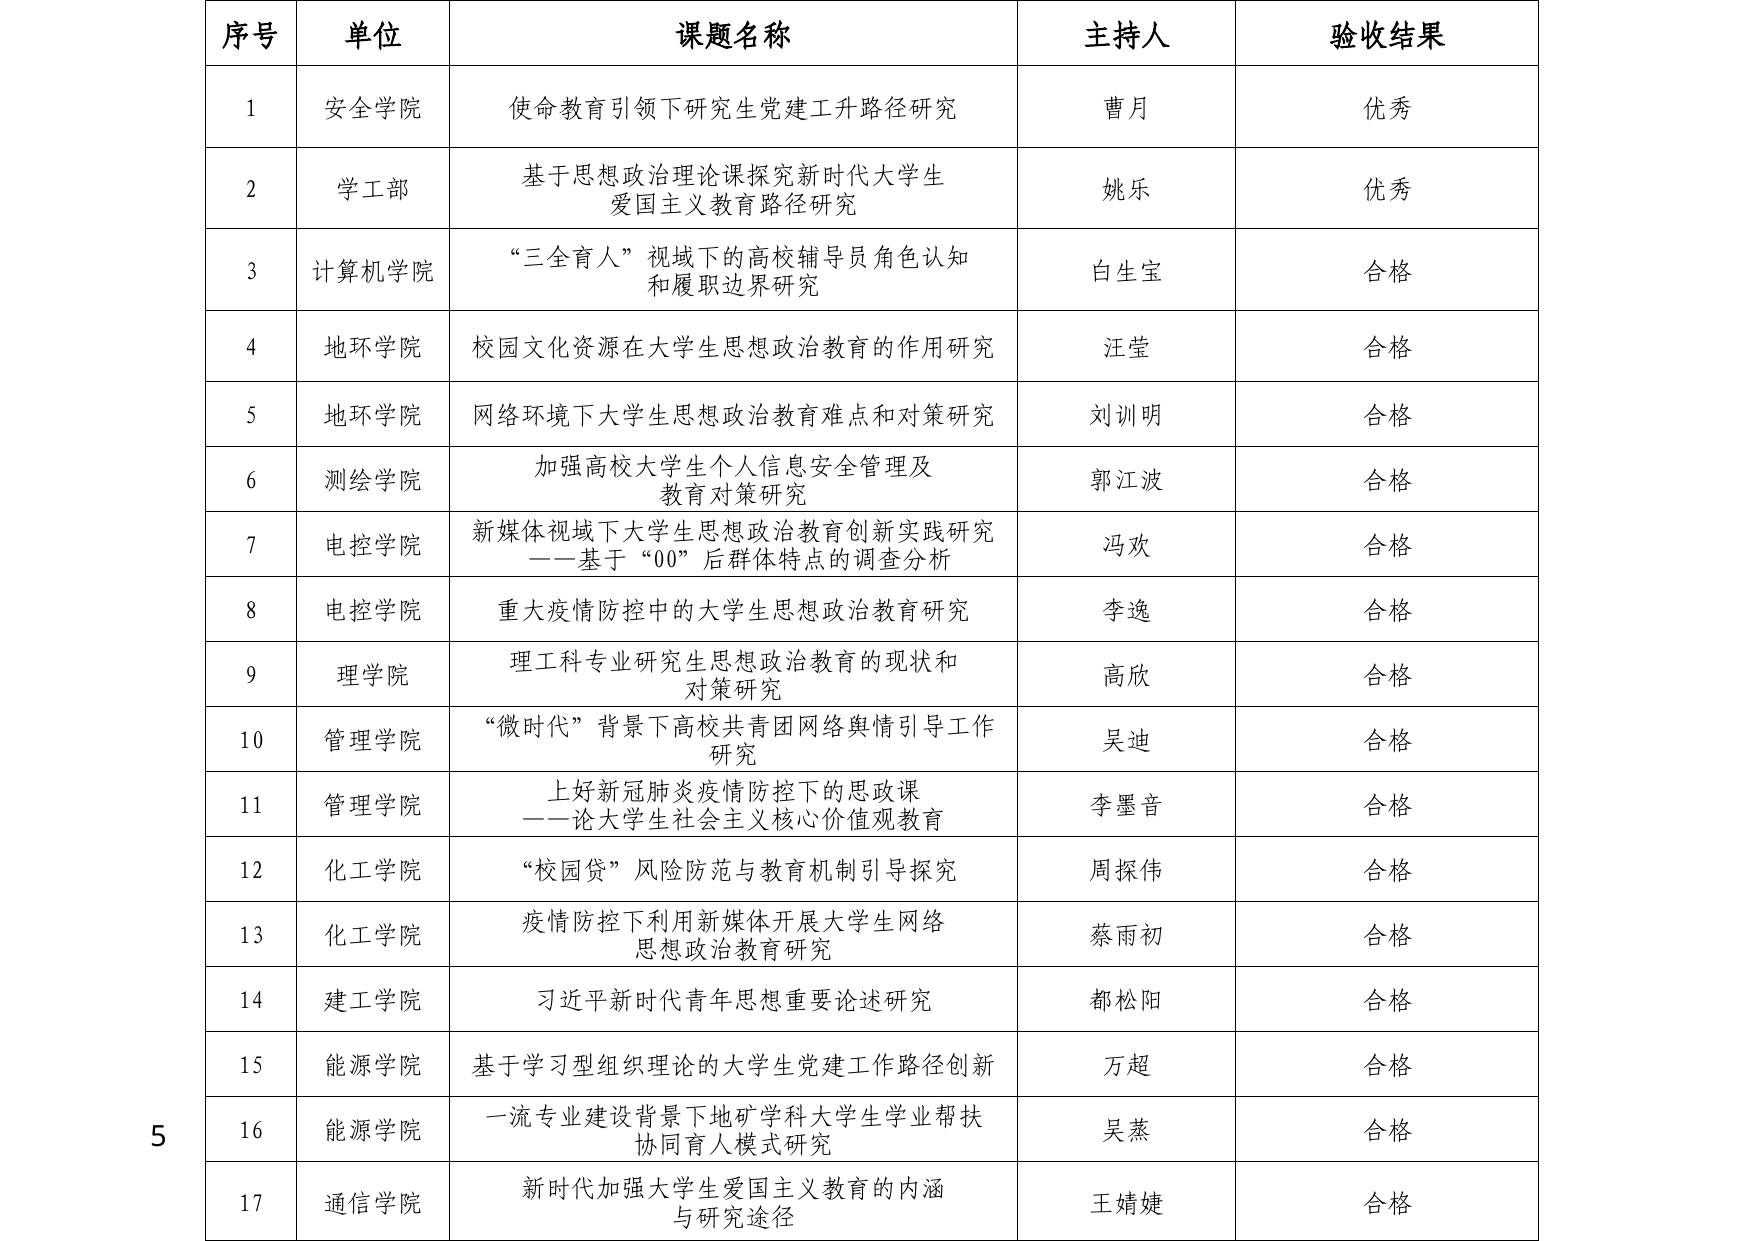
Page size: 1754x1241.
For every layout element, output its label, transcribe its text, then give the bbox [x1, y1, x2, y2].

table_cell 建工学院 [297, 967, 449, 1031]
table_cell 合格 [1236, 447, 1538, 511]
table_cell 4 [206, 311, 296, 381]
table_cell 吴蒸 [1018, 1097, 1235, 1161]
table_cell 合格 [1236, 707, 1538, 771]
table_cell 李墨音 [1018, 772, 1235, 836]
table_header 单位 [297, 1, 449, 65]
table_cell “微时代”背景下高校共青团网络舆情引导工作 研究 [450, 707, 1017, 771]
table_cell 上好新冠肺炎疫情防控下的思政课 ——论大学生社会主义核心价值观教育 [450, 772, 1017, 836]
table_cell 重大疫情防控中的大学生思想政治教育研究 [450, 577, 1017, 641]
table_cell 姚乐 [1018, 148, 1235, 228]
table_cell 电控学院 [297, 577, 449, 641]
table_cell 管理学院 [297, 772, 449, 836]
table_cell 安全学院 [297, 66, 449, 147]
table_header 验收结果 [1236, 1, 1538, 65]
table_cell 万超 [1018, 1032, 1235, 1096]
table_cell 8 [206, 577, 296, 641]
table_cell 14 [206, 967, 296, 1031]
table_cell 11 [206, 772, 296, 836]
table_cell 周探伟 [1018, 837, 1235, 901]
table_cell 一流专业建设背景下地矿学科大学生学业帮扶 协同育人模式研究 [450, 1097, 1017, 1161]
table_cell “三全育人”视域下的高校辅导员角色认知 和履职边界研究 [450, 229, 1017, 310]
table_cell 基于学习型组织理论的大学生党建工作路径创新 [450, 1032, 1017, 1096]
table_cell 合格 [1236, 837, 1538, 901]
table_cell 7 [206, 512, 296, 576]
table_cell 合格 [1236, 1097, 1538, 1161]
table_cell 理工科专业研究生思想政治教育的现状和 对策研究 [450, 642, 1017, 706]
table_cell 13 [206, 902, 296, 966]
table_cell 新时代加强大学生爱国主义教育的内涵 与研究途径 [450, 1162, 1017, 1240]
table_cell 优秀 [1236, 148, 1538, 228]
table_cell 新媒体视域下大学生思想政治教育创新实践研究 ——基于“00”后群体特点的调查分析 [450, 512, 1017, 576]
table_cell 17 [206, 1162, 296, 1240]
table_cell 合格 [1236, 229, 1538, 310]
table_cell 合格 [1236, 772, 1538, 836]
table_cell 使命教育引领下研究生党建工升路径研究 [450, 66, 1017, 147]
table_cell “校园贷”风险防范与教育机制引导探究 [450, 837, 1017, 901]
table_cell 合格 [1236, 642, 1538, 706]
table_cell 化工学院 [297, 902, 449, 966]
table_cell 9 [206, 642, 296, 706]
table_cell 合格 [1236, 382, 1538, 446]
table_cell 学工部 [297, 148, 449, 228]
table_cell 高欣 [1018, 642, 1235, 706]
table_cell 李逸 [1018, 577, 1235, 641]
table_cell 12 [206, 837, 296, 901]
table_cell 通信学院 [297, 1162, 449, 1240]
table_cell 6 [206, 447, 296, 511]
table_cell 汪莹 [1018, 311, 1235, 381]
table_cell 优秀 [1236, 66, 1538, 147]
table_cell 能源学院 [297, 1032, 449, 1096]
table_cell 加强高校大学生个人信息安全管理及 教育对策研究 [450, 447, 1017, 511]
table_header 主持人 [1018, 1, 1235, 65]
table_cell 地环学院 [297, 311, 449, 381]
table_cell 地环学院 [297, 382, 449, 446]
table_cell 校园文化资源在大学生思想政治教育的作用研究 [450, 311, 1017, 381]
table_cell 能源学院 [297, 1097, 449, 1161]
table_cell 电控学院 [297, 512, 449, 576]
table_cell 化工学院 [297, 837, 449, 901]
table_cell 合格 [1236, 1032, 1538, 1096]
table_cell 管理学院 [297, 707, 449, 771]
table_cell 合格 [1236, 967, 1538, 1031]
table_cell 计算机学院 [297, 229, 449, 310]
table_cell 合格 [1236, 577, 1538, 641]
table_cell 1 [206, 66, 296, 147]
table_cell 白生宝 [1018, 229, 1235, 310]
table_cell 合格 [1236, 902, 1538, 966]
table_cell 刘训明 [1018, 382, 1235, 446]
table_cell 3 [206, 229, 296, 310]
table_cell 15 [206, 1032, 296, 1096]
table_cell 基于思想政治理论课探究新时代大学生 爱国主义教育路径研究 [450, 148, 1017, 228]
table_cell 习近平新时代青年思想重要论述研究 [450, 967, 1017, 1031]
table_cell 理学院 [297, 642, 449, 706]
table_cell 10 [206, 707, 296, 771]
table_cell 网络环境下大学生思想政治教育难点和对策研究 [450, 382, 1017, 446]
table_cell 5 [206, 382, 296, 446]
table_cell 测绘学院 [297, 447, 449, 511]
table_cell 疫情防控下利用新媒体开展大学生网络 思想政治教育研究 [450, 902, 1017, 966]
table_cell 16 [206, 1097, 296, 1161]
table_cell 吴迪 [1018, 707, 1235, 771]
table_header 序号 [206, 1, 296, 65]
table_cell 郭江波 [1018, 447, 1235, 511]
table_header 课题名称 [450, 1, 1017, 65]
table_cell 都松阳 [1018, 967, 1235, 1031]
table_cell 王婧婕 [1018, 1162, 1235, 1240]
table_cell 合格 [1236, 512, 1538, 576]
table_cell 曹月 [1018, 66, 1235, 147]
table_cell 2 [206, 148, 296, 228]
table_cell 合格 [1236, 1162, 1538, 1240]
table_cell 合格 [1236, 311, 1538, 381]
table_cell 冯欢 [1018, 512, 1235, 576]
table_cell 蔡雨初 [1018, 902, 1235, 966]
